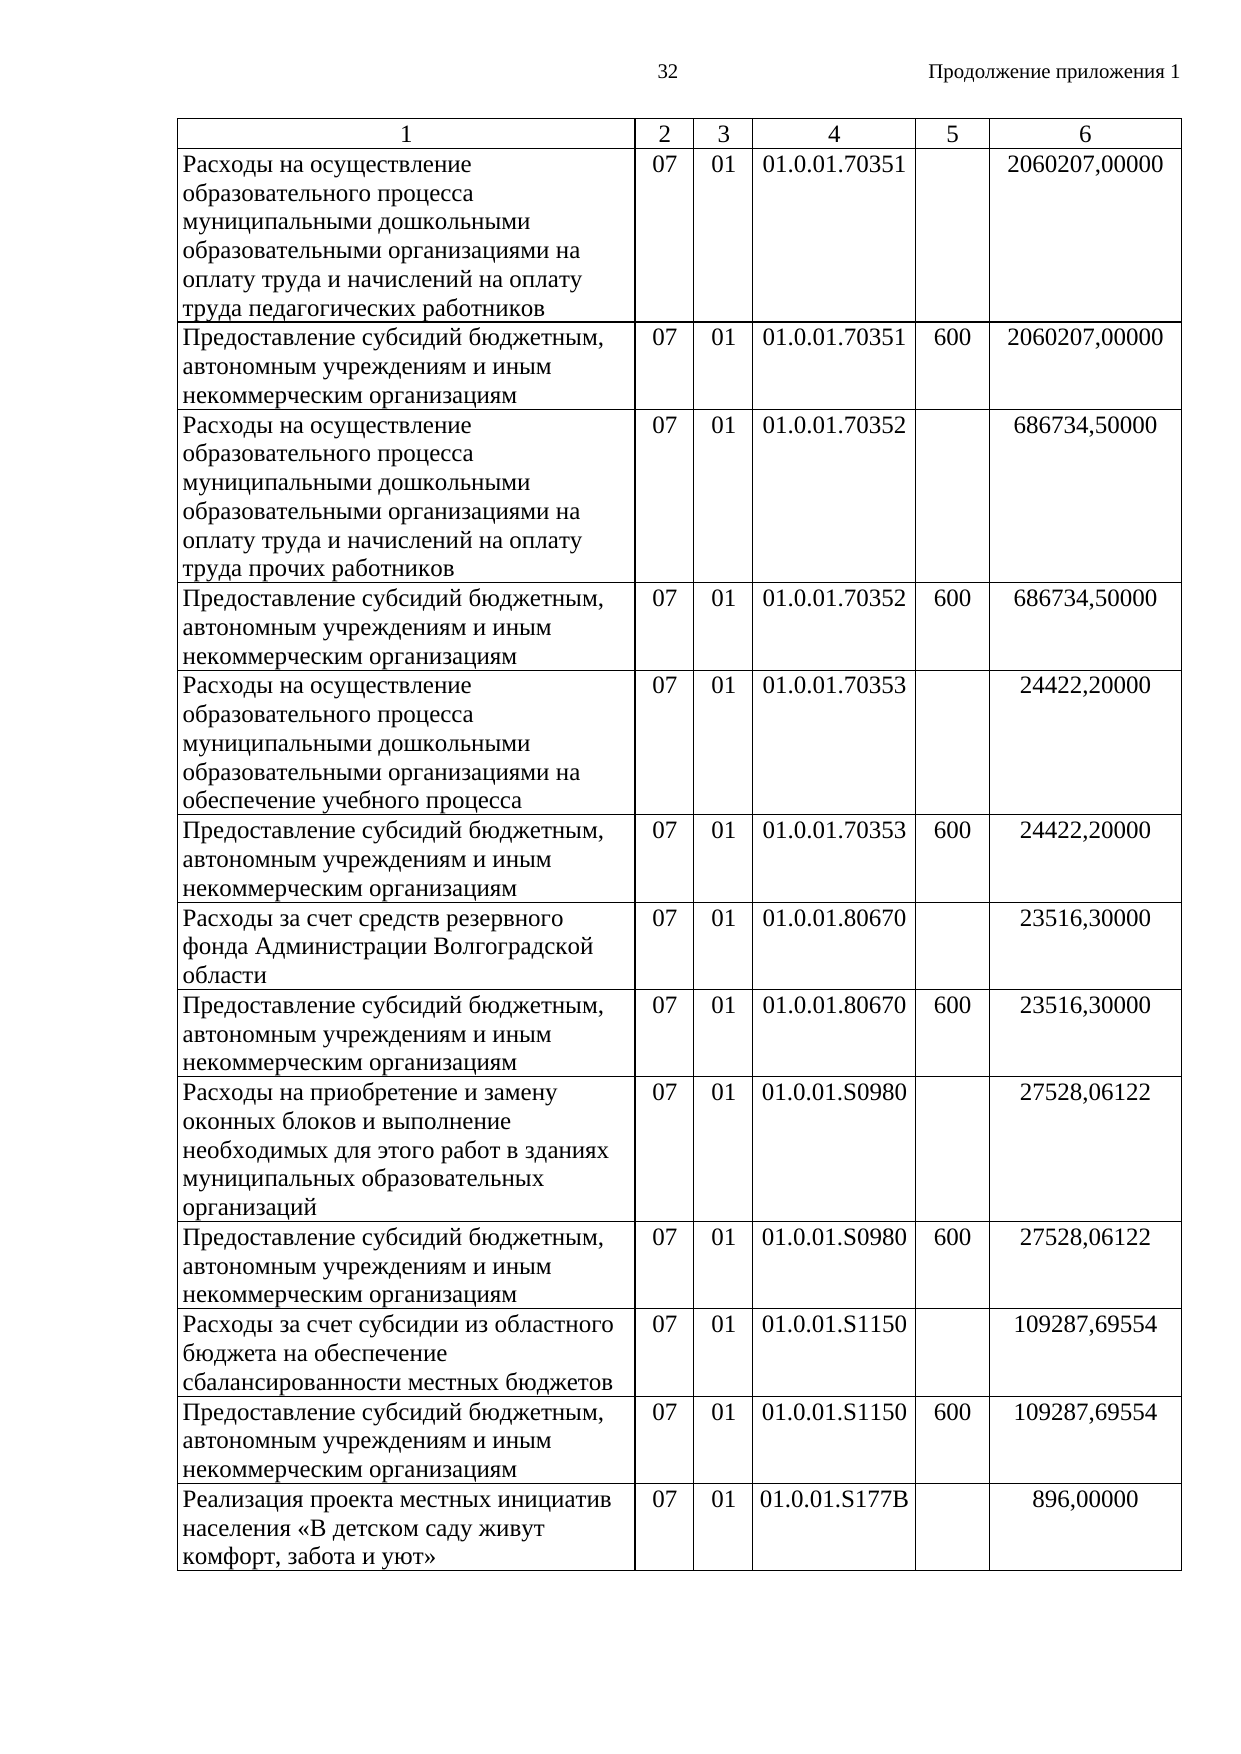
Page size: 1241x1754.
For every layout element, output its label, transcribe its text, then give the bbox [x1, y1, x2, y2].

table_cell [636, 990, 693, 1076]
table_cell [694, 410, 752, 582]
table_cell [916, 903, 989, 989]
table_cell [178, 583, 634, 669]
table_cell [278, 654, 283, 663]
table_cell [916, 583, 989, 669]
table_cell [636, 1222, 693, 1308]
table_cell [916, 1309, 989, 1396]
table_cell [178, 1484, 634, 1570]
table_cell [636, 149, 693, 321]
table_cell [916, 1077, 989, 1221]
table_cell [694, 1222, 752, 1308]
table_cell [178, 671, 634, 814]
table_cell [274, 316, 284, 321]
table_header 5 [916, 119, 989, 148]
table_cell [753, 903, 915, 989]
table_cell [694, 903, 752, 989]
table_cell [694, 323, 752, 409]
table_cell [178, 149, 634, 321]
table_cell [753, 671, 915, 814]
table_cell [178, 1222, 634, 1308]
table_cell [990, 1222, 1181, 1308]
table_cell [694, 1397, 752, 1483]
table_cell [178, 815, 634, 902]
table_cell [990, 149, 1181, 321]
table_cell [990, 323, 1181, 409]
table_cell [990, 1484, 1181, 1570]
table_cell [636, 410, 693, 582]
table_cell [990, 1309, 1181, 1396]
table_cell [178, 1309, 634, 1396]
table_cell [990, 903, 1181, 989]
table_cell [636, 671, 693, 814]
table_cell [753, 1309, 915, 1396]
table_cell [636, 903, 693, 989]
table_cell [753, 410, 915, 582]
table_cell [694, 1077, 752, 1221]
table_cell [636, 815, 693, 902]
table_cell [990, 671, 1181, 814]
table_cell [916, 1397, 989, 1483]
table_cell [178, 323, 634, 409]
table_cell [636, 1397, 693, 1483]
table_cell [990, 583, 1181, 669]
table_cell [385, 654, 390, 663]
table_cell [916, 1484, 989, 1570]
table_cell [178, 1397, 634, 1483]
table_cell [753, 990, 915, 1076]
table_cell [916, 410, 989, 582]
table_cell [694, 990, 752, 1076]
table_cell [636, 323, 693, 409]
table_header 4 [753, 119, 915, 148]
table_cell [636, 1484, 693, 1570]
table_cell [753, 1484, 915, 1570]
table_header 3 [694, 119, 752, 148]
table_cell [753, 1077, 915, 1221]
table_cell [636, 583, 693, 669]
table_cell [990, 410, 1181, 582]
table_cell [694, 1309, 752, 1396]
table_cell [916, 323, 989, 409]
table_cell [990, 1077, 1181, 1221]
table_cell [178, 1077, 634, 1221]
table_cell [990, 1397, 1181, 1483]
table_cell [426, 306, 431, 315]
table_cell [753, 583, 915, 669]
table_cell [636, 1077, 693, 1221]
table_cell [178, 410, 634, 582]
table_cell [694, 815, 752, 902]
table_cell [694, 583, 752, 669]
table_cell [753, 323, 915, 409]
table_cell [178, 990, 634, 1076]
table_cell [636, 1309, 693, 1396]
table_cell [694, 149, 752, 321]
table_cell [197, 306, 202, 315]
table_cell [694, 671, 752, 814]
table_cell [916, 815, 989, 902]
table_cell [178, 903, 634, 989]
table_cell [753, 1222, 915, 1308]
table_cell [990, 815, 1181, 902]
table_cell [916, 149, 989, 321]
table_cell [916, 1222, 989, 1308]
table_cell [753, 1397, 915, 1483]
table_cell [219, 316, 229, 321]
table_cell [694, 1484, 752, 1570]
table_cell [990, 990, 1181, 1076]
table_header 6 [990, 119, 1181, 148]
table_header 2 [636, 119, 693, 148]
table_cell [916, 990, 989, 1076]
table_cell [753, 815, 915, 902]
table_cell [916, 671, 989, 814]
table_header 1 [178, 119, 634, 148]
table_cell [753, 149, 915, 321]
